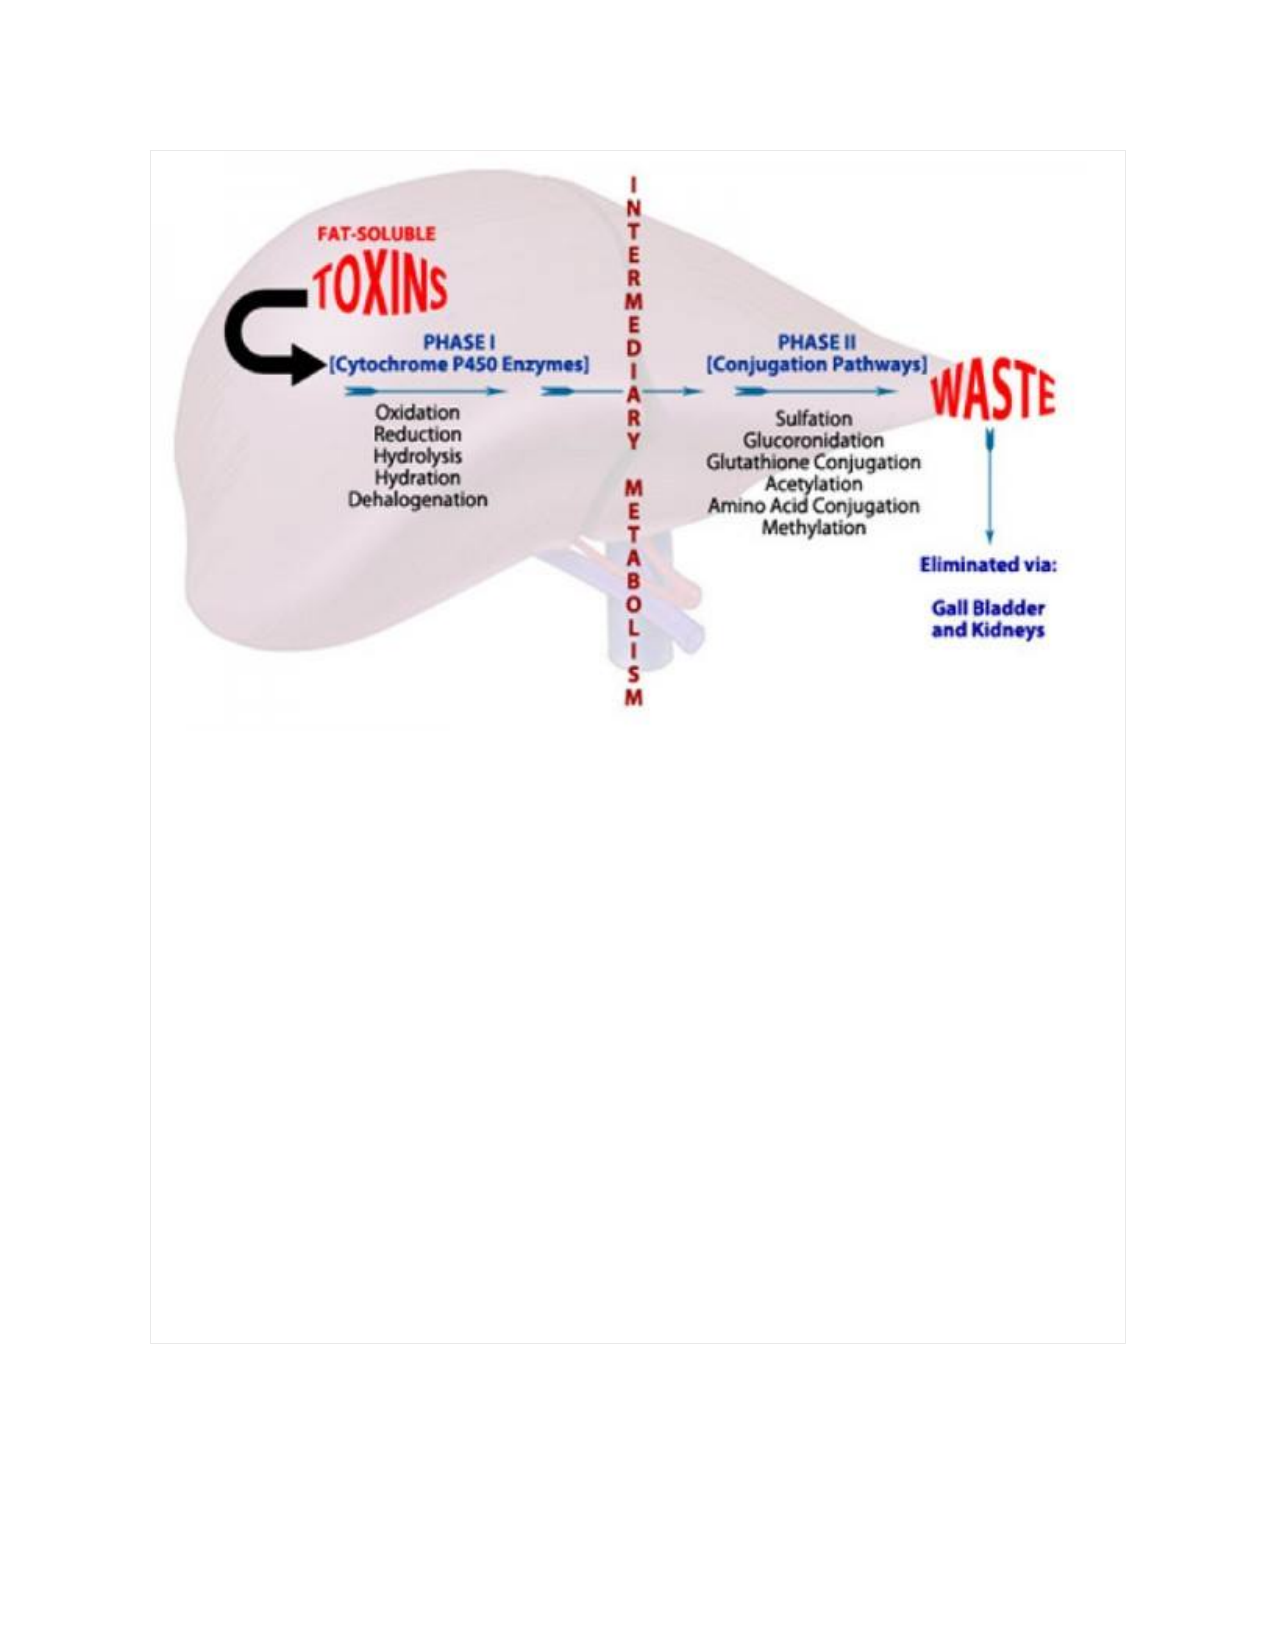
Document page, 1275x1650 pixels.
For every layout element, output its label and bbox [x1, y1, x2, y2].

picture [151, 151, 1087, 731]
